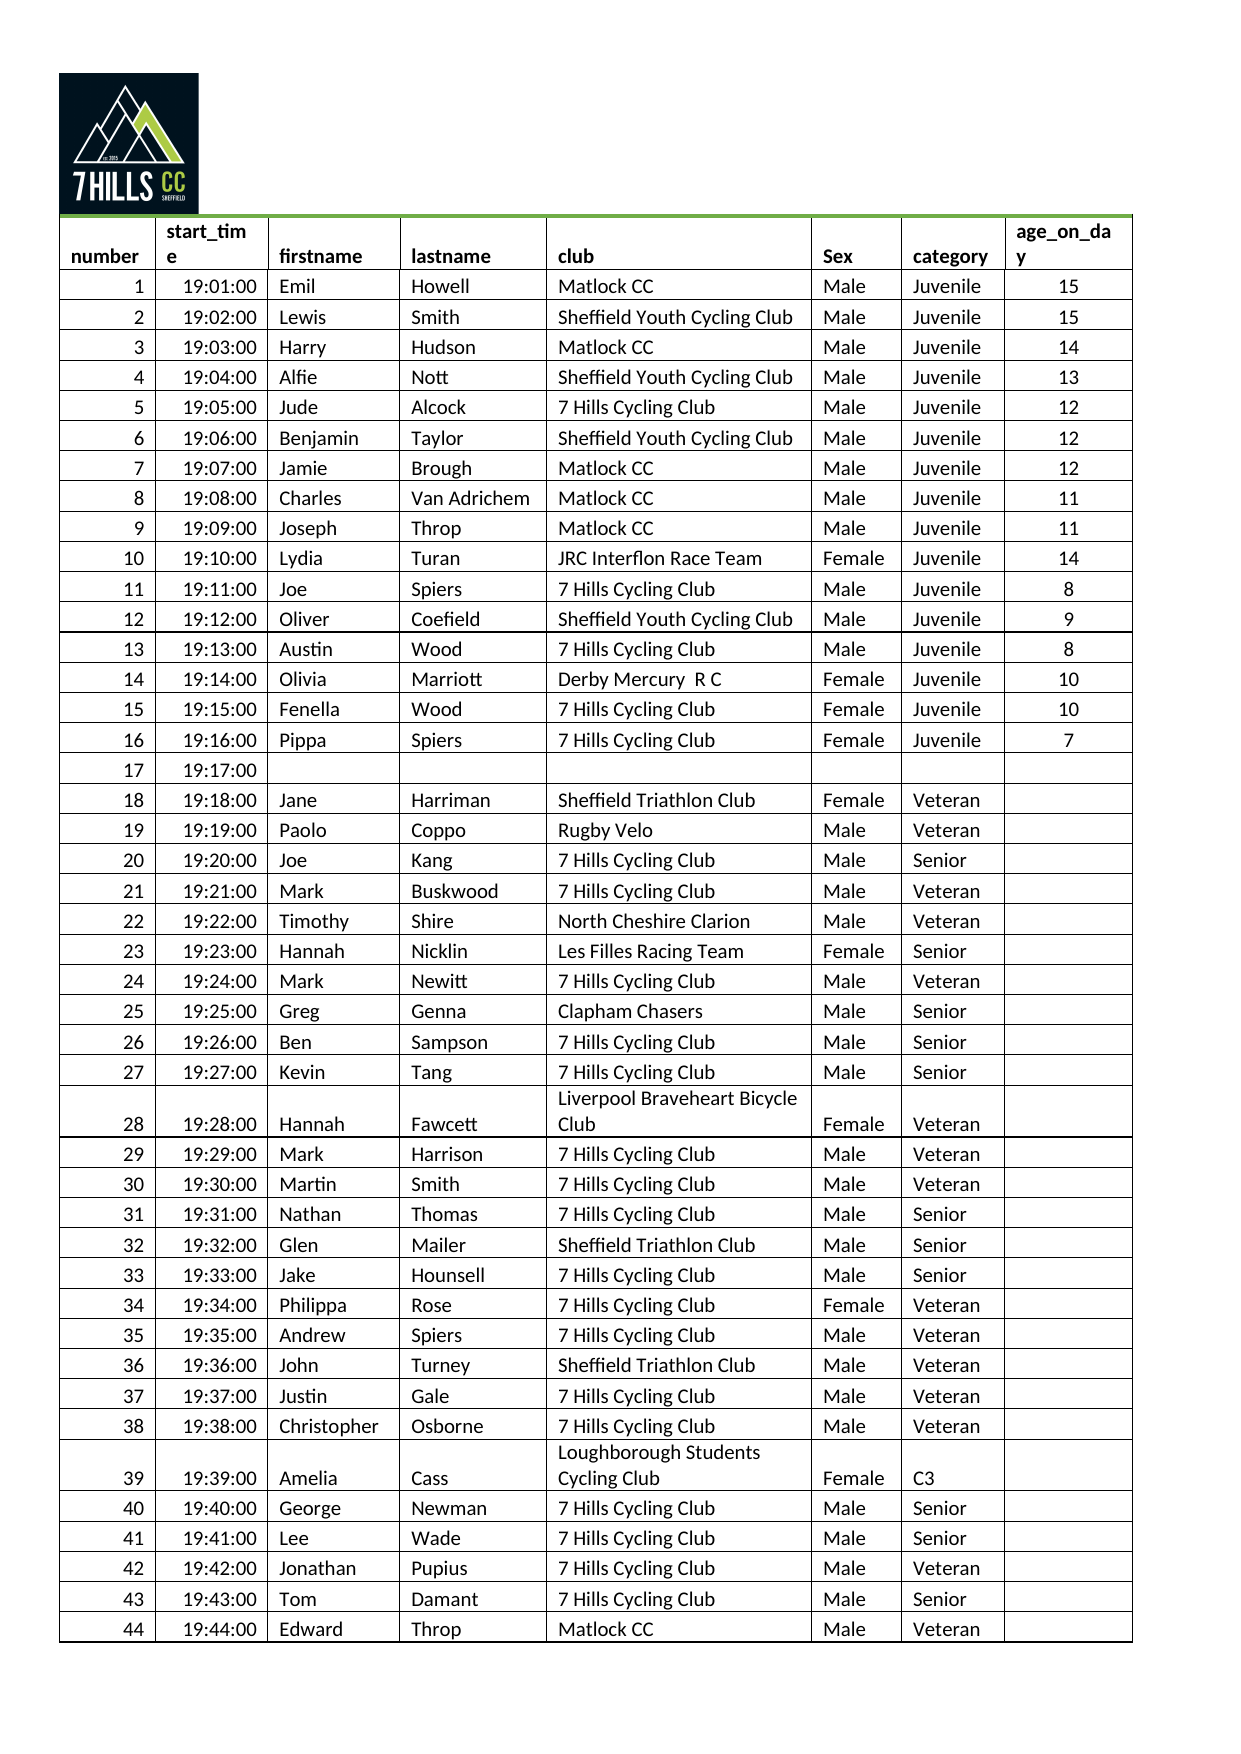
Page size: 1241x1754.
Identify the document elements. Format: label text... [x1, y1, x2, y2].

table_cell Rose [400, 1289, 546, 1318]
table_cell Male [812, 330, 901, 359]
table_cell [1005, 1349, 1132, 1378]
table_cell Veteran [902, 965, 1004, 994]
table_header number [60, 218, 155, 269]
table_cell 15 [60, 693, 155, 722]
table_cell Buskwood [400, 874, 546, 903]
table_cell 19:29:00 [156, 1138, 267, 1167]
table_cell 16 [60, 723, 155, 752]
table_cell Sheffield Youth Cycling Club [547, 361, 811, 390]
table_cell Male [812, 1491, 901, 1521]
table_cell 7 [1005, 723, 1132, 752]
table_cell [1005, 965, 1132, 994]
table_cell JRC Interflon Race Team [547, 542, 811, 571]
table_cell [1005, 1319, 1132, 1348]
table_cell Jude [268, 391, 399, 420]
table_cell 12 [60, 602, 155, 631]
table_cell Male [812, 1409, 901, 1438]
table_cell [1005, 904, 1132, 933]
table_cell 35 [60, 1319, 155, 1348]
table_cell Senior [902, 995, 1004, 1024]
table_cell 17 [60, 753, 155, 782]
table_cell [902, 753, 1004, 782]
table_cell Turan [400, 542, 546, 571]
table_cell 19:22:00 [156, 904, 267, 933]
table_cell 5 [60, 391, 155, 420]
table_cell Senior [902, 935, 1004, 964]
table_cell [1005, 1086, 1132, 1136]
table_cell [812, 753, 901, 782]
table_cell 9 [60, 512, 155, 541]
table_cell 44 [60, 1612, 155, 1641]
table_cell Senior [902, 1055, 1004, 1084]
table_cell 19:34:00 [156, 1289, 267, 1318]
table_cell Emil [268, 270, 399, 299]
table_cell Juvenile [902, 451, 1004, 480]
table_cell Senior [902, 1522, 1004, 1551]
table_cell Amelia [268, 1440, 399, 1490]
table_cell Smith [400, 1168, 546, 1197]
table_cell 39 [60, 1440, 155, 1490]
table_cell 9 [1005, 602, 1132, 631]
table_cell 19:36:00 [156, 1349, 267, 1378]
table_cell Joe [268, 844, 399, 873]
table_cell Male [812, 1379, 901, 1408]
table_cell 7 Hills Cycling Club [547, 633, 811, 662]
table_cell Female [812, 542, 901, 571]
table_cell 13 [60, 633, 155, 662]
table_cell Male [812, 874, 901, 903]
table_cell Alfie [268, 361, 399, 390]
table_cell 26 [60, 1025, 155, 1054]
table_cell [1005, 1552, 1132, 1581]
table_cell Veteran [902, 1349, 1004, 1378]
table_cell 2 [60, 300, 155, 329]
table_cell 7 Hills Cycling Club [547, 1522, 811, 1551]
table_cell 7 Hills Cycling Club [547, 723, 811, 752]
table_cell Juvenile [902, 330, 1004, 359]
table_cell Senior [902, 1258, 1004, 1287]
table_cell 19:10:00 [156, 542, 267, 571]
table_cell 29 [60, 1138, 155, 1167]
table_cell Male [812, 602, 901, 631]
table_cell 19:23:00 [156, 935, 267, 964]
table_cell Nott [400, 361, 546, 390]
table_cell Male [812, 1582, 901, 1611]
table_cell Female [812, 1086, 901, 1136]
table_cell Matlock CC [547, 481, 811, 511]
table_cell Senior [902, 844, 1004, 873]
table_cell [1005, 1258, 1132, 1287]
table_cell 14 [1005, 542, 1132, 571]
table_cell Juvenile [902, 572, 1004, 601]
table_cell [1005, 1228, 1132, 1257]
table_cell 8 [1005, 572, 1132, 601]
table_cell 15 [1005, 300, 1132, 329]
table_cell Male [812, 391, 901, 420]
table_cell Sheffield Youth Cycling Club [547, 421, 811, 450]
table_cell 19:31:00 [156, 1198, 267, 1227]
table_cell Male [812, 572, 901, 601]
table_cell 7 Hills Cycling Club [547, 1409, 811, 1438]
table_cell Veteran [902, 1552, 1004, 1581]
table_cell 19:07:00 [156, 451, 267, 480]
table_cell Veteran [902, 1612, 1004, 1641]
table_cell Female [812, 935, 901, 964]
table_cell Female [812, 1289, 901, 1318]
table_cell 19:41:00 [156, 1522, 267, 1551]
table_cell [400, 753, 546, 782]
table_cell Male [812, 965, 901, 994]
table_cell Cass [400, 1440, 546, 1490]
table_cell 7 Hills Cycling Club [547, 1379, 811, 1408]
table_cell 20 [60, 844, 155, 873]
table_cell Juvenile [902, 481, 1004, 511]
table_cell 4 [60, 361, 155, 390]
table_cell 19:12:00 [156, 602, 267, 631]
table_cell [268, 753, 399, 782]
table_cell [1005, 1379, 1132, 1408]
table_cell Matlock CC [547, 270, 811, 299]
table_cell Female [812, 693, 901, 722]
table_cell [1005, 784, 1132, 813]
table_cell 19:11:00 [156, 572, 267, 601]
table_cell Veteran [902, 1138, 1004, 1167]
table_cell [1005, 1289, 1132, 1318]
table_cell 11 [60, 572, 155, 601]
table_cell 8 [1005, 633, 1132, 662]
table_cell 25 [60, 995, 155, 1024]
table_cell Jane [268, 784, 399, 813]
table_cell 1 [60, 270, 155, 299]
table_cell 7 Hills Cycling Club [547, 1025, 811, 1054]
table_cell Juvenile [902, 421, 1004, 450]
table_cell Ben [268, 1025, 399, 1054]
table_cell [1005, 844, 1132, 873]
table_cell Greg [268, 995, 399, 1024]
table_cell Male [812, 995, 901, 1024]
table_cell Sampson [400, 1025, 546, 1054]
table_cell 19:03:00 [156, 330, 267, 359]
table_cell C3 [902, 1440, 1004, 1490]
table_cell 19:33:00 [156, 1258, 267, 1287]
table_cell Lydia [268, 542, 399, 571]
table_cell Male [812, 1258, 901, 1287]
table_cell Brough [400, 451, 546, 480]
table_cell 19:15:00 [156, 693, 267, 722]
table_cell Martin [268, 1168, 399, 1197]
table_cell Nicklin [400, 935, 546, 964]
table_cell 8 [60, 481, 155, 511]
table_cell Male [812, 1025, 901, 1054]
table_cell 14 [1005, 330, 1132, 359]
table_cell [1005, 874, 1132, 903]
table_cell 3 [60, 330, 155, 359]
table_cell Gale [400, 1379, 546, 1408]
table_cell Sheffield Triathlon Club [547, 1228, 811, 1257]
table_cell Mark [268, 965, 399, 994]
table_cell [1005, 995, 1132, 1024]
table_cell Timothy [268, 904, 399, 933]
table_cell 19:08:00 [156, 481, 267, 511]
table_cell 22 [60, 904, 155, 933]
table_cell 7 Hills Cycling Club [547, 1168, 811, 1197]
table_cell Veteran [902, 874, 1004, 903]
table_cell 6 [60, 421, 155, 450]
table_cell 19:14:00 [156, 663, 267, 692]
table_cell 19:04:00 [156, 361, 267, 390]
table_cell Veteran [902, 784, 1004, 813]
table_cell Hannah [268, 1086, 399, 1136]
table_cell [1005, 1409, 1132, 1438]
table_cell Female [812, 663, 901, 692]
table_cell [1005, 1491, 1132, 1521]
table_header lastname [401, 218, 546, 269]
table_cell Juvenile [902, 663, 1004, 692]
table_cell 7 Hills Cycling Club [547, 1289, 811, 1318]
table_cell Juvenile [902, 542, 1004, 571]
table_cell Senior [902, 1582, 1004, 1611]
table_cell Male [812, 481, 901, 511]
table_cell Lewis [268, 300, 399, 329]
table_cell Fawcett [400, 1086, 546, 1136]
table_cell [1005, 814, 1132, 843]
table_cell Wade [400, 1522, 546, 1551]
table_cell Coppo [400, 814, 546, 843]
table_cell [1005, 1138, 1132, 1167]
table_cell Male [812, 904, 901, 933]
table_cell Jonathan [268, 1552, 399, 1581]
table_cell Harry [268, 330, 399, 359]
table_cell Jake [268, 1258, 399, 1287]
table_cell Pippa [268, 723, 399, 752]
table_cell 19:35:00 [156, 1319, 267, 1348]
table_cell 10 [1005, 663, 1132, 692]
table_cell Van Adrichem [400, 481, 546, 511]
table_cell 19:42:00 [156, 1552, 267, 1581]
table_cell 19:28:00 [156, 1086, 267, 1136]
table_cell Smith [400, 300, 546, 329]
table_cell 11 [1005, 481, 1132, 511]
table_cell 18 [60, 784, 155, 813]
table_cell Mark [268, 874, 399, 903]
table_cell Matlock CC [547, 1612, 811, 1641]
table_cell Philippa [268, 1289, 399, 1318]
table_cell [1005, 935, 1132, 964]
table_cell Juvenile [902, 723, 1004, 752]
table_cell 19:02:00 [156, 300, 267, 329]
table_cell 10 [60, 542, 155, 571]
table_cell 41 [60, 1522, 155, 1551]
table_cell Male [812, 270, 901, 299]
picture [59, 73, 199, 214]
table_cell Hudson [400, 330, 546, 359]
table_cell Veteran [902, 1379, 1004, 1408]
table_header start_time [156, 218, 268, 269]
table_cell Juvenile [902, 602, 1004, 631]
table_cell [1005, 1522, 1132, 1551]
table_cell 19:13:00 [156, 633, 267, 662]
table_cell Senior [902, 1491, 1004, 1521]
table_cell 37 [60, 1379, 155, 1408]
table_cell Juvenile [902, 270, 1004, 299]
table_header age_on_day [1006, 218, 1132, 269]
table_cell Spiers [400, 1319, 546, 1348]
table_cell Spiers [400, 723, 546, 752]
table_cell Female [812, 723, 901, 752]
table_cell Coefield [400, 602, 546, 631]
table_cell Alcock [400, 391, 546, 420]
table_cell Veteran [902, 1289, 1004, 1318]
table_cell 7 Hills Cycling Club [547, 1198, 811, 1227]
table_cell 11 [1005, 512, 1132, 541]
table_cell Male [812, 1198, 901, 1227]
table_cell Paolo [268, 814, 399, 843]
table_cell Male [812, 300, 901, 329]
table_cell Male [812, 844, 901, 873]
table_cell Charles [268, 481, 399, 511]
table_cell Spiers [400, 572, 546, 601]
table_cell Male [812, 1349, 901, 1378]
table_cell Christopher [268, 1409, 399, 1438]
table_cell Taylor [400, 421, 546, 450]
table_cell Veteran [902, 1168, 1004, 1197]
table_cell 21 [60, 874, 155, 903]
table_cell Osborne [400, 1409, 546, 1438]
table_cell Female [812, 784, 901, 813]
table_cell Andrew [268, 1319, 399, 1348]
table_cell 19:20:00 [156, 844, 267, 873]
table_cell John [268, 1349, 399, 1378]
table_cell 7 Hills Cycling Club [547, 1258, 811, 1287]
table_cell [1005, 753, 1132, 782]
table_cell Wood [400, 693, 546, 722]
table_cell Male [812, 361, 901, 390]
table_cell Male [812, 1168, 901, 1197]
table_cell 7 Hills Cycling Club [547, 1138, 811, 1167]
table_cell Turney [400, 1349, 546, 1378]
table_cell 42 [60, 1552, 155, 1581]
table_cell 19:26:00 [156, 1025, 267, 1054]
table_cell Throp [400, 1612, 546, 1641]
table_cell Shire [400, 904, 546, 933]
table_cell Justin [268, 1379, 399, 1408]
table_cell 7 Hills Cycling Club [547, 391, 811, 420]
table_cell 7 Hills Cycling Club [547, 874, 811, 903]
table_cell Male [812, 1612, 901, 1641]
table_cell 7 Hills Cycling Club [547, 1319, 811, 1348]
table_cell Edward [268, 1612, 399, 1641]
table_cell [1005, 1055, 1132, 1084]
table_cell 40 [60, 1491, 155, 1521]
table_cell Newman [400, 1491, 546, 1521]
table_cell Male [812, 1138, 901, 1167]
table_cell 24 [60, 965, 155, 994]
table_cell Mailer [400, 1228, 546, 1257]
table_cell [1005, 1440, 1132, 1490]
table_cell 19:44:00 [156, 1612, 267, 1641]
table_cell 43 [60, 1582, 155, 1611]
table_cell Genna [400, 995, 546, 1024]
table_cell Senior [902, 1228, 1004, 1257]
table_cell Marriott [400, 663, 546, 692]
table_cell Tang [400, 1055, 546, 1084]
table_cell 10 [1005, 693, 1132, 722]
table_cell Juvenile [902, 391, 1004, 420]
table_cell Oliver [268, 602, 399, 631]
table_cell 7 Hills Cycling Club [547, 572, 811, 601]
table_cell Throp [400, 512, 546, 541]
table_cell Newitt [400, 965, 546, 994]
table_cell [547, 753, 811, 782]
table_cell Harriman [400, 784, 546, 813]
table_cell 19:30:00 [156, 1168, 267, 1197]
table_cell 19:39:00 [156, 1440, 267, 1490]
table_cell 12 [1005, 451, 1132, 480]
table_cell 34 [60, 1289, 155, 1318]
table_cell 36 [60, 1349, 155, 1378]
table_cell Matlock CC [547, 330, 811, 359]
table_cell 19:09:00 [156, 512, 267, 541]
table_cell Austin [268, 633, 399, 662]
table_cell Male [812, 814, 901, 843]
table_cell Sheffield Triathlon Club [547, 1349, 811, 1378]
table_cell 15 [1005, 270, 1132, 299]
table_cell Derby Mercury R C [547, 663, 811, 692]
table_cell Loughborough Students Cycling Club [547, 1440, 811, 1490]
table_cell Les Filles Racing Team [547, 935, 811, 964]
table_cell [1005, 1198, 1132, 1227]
table_cell Harrison [400, 1138, 546, 1167]
table_cell [1005, 1025, 1132, 1054]
table_cell 7 Hills Cycling Club [547, 1582, 811, 1611]
table_cell 30 [60, 1168, 155, 1197]
table_cell Male [812, 451, 901, 480]
table_cell Jamie [268, 451, 399, 480]
table_cell Howell [400, 270, 546, 299]
table_cell George [268, 1491, 399, 1521]
table_cell Juvenile [902, 512, 1004, 541]
table_cell Male [812, 1055, 901, 1084]
table_cell Clapham Chasers [547, 995, 811, 1024]
table_cell Juvenile [902, 633, 1004, 662]
table_cell 19:43:00 [156, 1582, 267, 1611]
table_header club [547, 218, 811, 269]
table_cell Juvenile [902, 693, 1004, 722]
table_cell Joe [268, 572, 399, 601]
table_cell Rugby Velo [547, 814, 811, 843]
table_cell North Cheshire Clarion [547, 904, 811, 933]
table_cell Male [812, 512, 901, 541]
table_cell Thomas [400, 1198, 546, 1227]
table_cell Female [812, 1440, 901, 1490]
table_cell 19:32:00 [156, 1228, 267, 1257]
table_cell Sheffield Triathlon Club [547, 784, 811, 813]
table_cell Male [812, 1522, 901, 1551]
table_cell 7 Hills Cycling Club [547, 1055, 811, 1084]
table_cell 19:18:00 [156, 784, 267, 813]
table_cell Veteran [902, 1409, 1004, 1438]
table_header firstname [269, 218, 400, 269]
table_cell 7 Hills Cycling Club [547, 844, 811, 873]
table_cell 19:25:00 [156, 995, 267, 1024]
table_cell 7 Hills Cycling Club [547, 1552, 811, 1581]
table_cell Glen [268, 1228, 399, 1257]
table_cell Joseph [268, 512, 399, 541]
table_cell Male [812, 421, 901, 450]
table_cell Senior [902, 1025, 1004, 1054]
table_header category [902, 218, 1005, 269]
table_cell 19:40:00 [156, 1491, 267, 1521]
table_cell Kevin [268, 1055, 399, 1084]
table_cell Sheffield Youth Cycling Club [547, 602, 811, 631]
table_cell Matlock CC [547, 451, 811, 480]
table_cell 19:06:00 [156, 421, 267, 450]
table_cell 7 Hills Cycling Club [547, 693, 811, 722]
table_cell Wood [400, 633, 546, 662]
table_cell Hounsell [400, 1258, 546, 1287]
table_cell 38 [60, 1409, 155, 1438]
table_cell Juvenile [902, 361, 1004, 390]
table_cell Veteran [902, 904, 1004, 933]
table_cell 28 [60, 1086, 155, 1136]
table_cell Juvenile [902, 300, 1004, 329]
table_cell Sheffield Youth Cycling Club [547, 300, 811, 329]
table_cell Olivia [268, 663, 399, 692]
table_cell Lee [268, 1522, 399, 1551]
table_cell 19:01:00 [156, 270, 267, 299]
table_cell Damant [400, 1582, 546, 1611]
table_cell Nathan [268, 1198, 399, 1227]
table_cell Veteran [902, 814, 1004, 843]
table_cell Liverpool Braveheart Bicycle Club [547, 1086, 811, 1136]
table_cell 7 Hills Cycling Club [547, 965, 811, 994]
table_cell 31 [60, 1198, 155, 1227]
table_cell Kang [400, 844, 546, 873]
table_cell 14 [60, 663, 155, 692]
table_cell Benjamin [268, 421, 399, 450]
table_cell Hannah [268, 935, 399, 964]
table_cell 19 [60, 814, 155, 843]
table_cell 19:05:00 [156, 391, 267, 420]
table_cell [1005, 1168, 1132, 1197]
table_cell Matlock CC [547, 512, 811, 541]
table_cell 12 [1005, 391, 1132, 420]
table_cell Male [812, 633, 901, 662]
table_cell 19:16:00 [156, 723, 267, 752]
table_cell Mark [268, 1138, 399, 1167]
table_cell [1005, 1612, 1132, 1641]
table_cell Fenella [268, 693, 399, 722]
table_cell 19:17:00 [156, 753, 267, 782]
table_cell Male [812, 1228, 901, 1257]
table_cell Veteran [902, 1319, 1004, 1348]
table_cell Senior [902, 1198, 1004, 1227]
table_cell 19:37:00 [156, 1379, 267, 1408]
table_cell Tom [268, 1582, 399, 1611]
table_cell 23 [60, 935, 155, 964]
table_cell Male [812, 1319, 901, 1348]
table_cell 19:38:00 [156, 1409, 267, 1438]
table_cell 27 [60, 1055, 155, 1084]
table_cell 7 Hills Cycling Club [547, 1491, 811, 1521]
table_cell 19:21:00 [156, 874, 267, 903]
table_header Sex [812, 218, 901, 269]
table_cell 19:27:00 [156, 1055, 267, 1084]
table_cell 7 [60, 451, 155, 480]
table_cell 12 [1005, 421, 1132, 450]
table_cell 33 [60, 1258, 155, 1287]
table_cell 32 [60, 1228, 155, 1257]
table_cell 19:24:00 [156, 965, 267, 994]
table_cell 13 [1005, 361, 1132, 390]
table_cell Veteran [902, 1086, 1004, 1136]
table_cell Male [812, 1552, 901, 1581]
table_cell [1005, 1582, 1132, 1611]
table_cell Pupius [400, 1552, 546, 1581]
table_cell 19:19:00 [156, 814, 267, 843]
